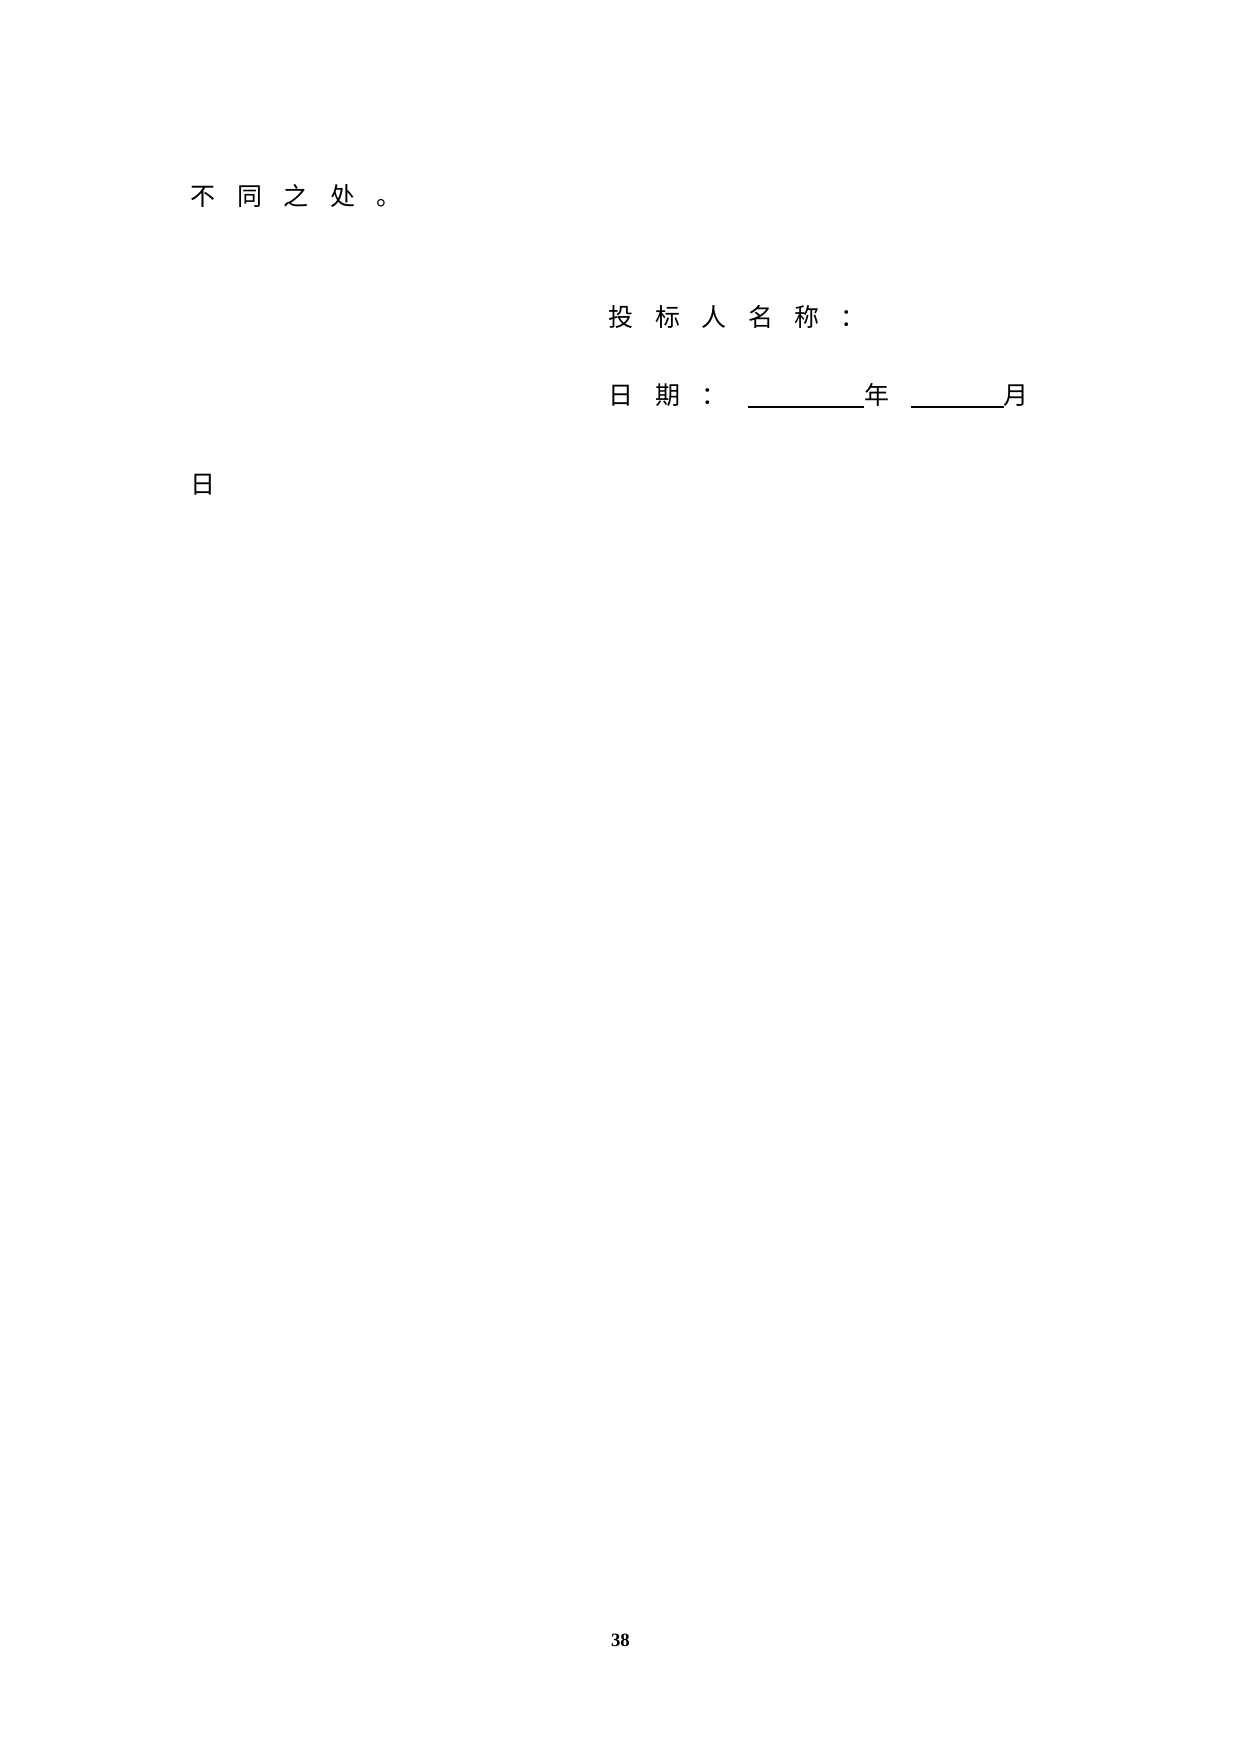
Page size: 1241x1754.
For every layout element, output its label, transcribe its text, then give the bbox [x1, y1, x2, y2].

text 投标人名称： [190, 286, 1050, 345]
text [190, 164, 1050, 224]
text 日期： 年 月 日 [190, 363, 1050, 512]
